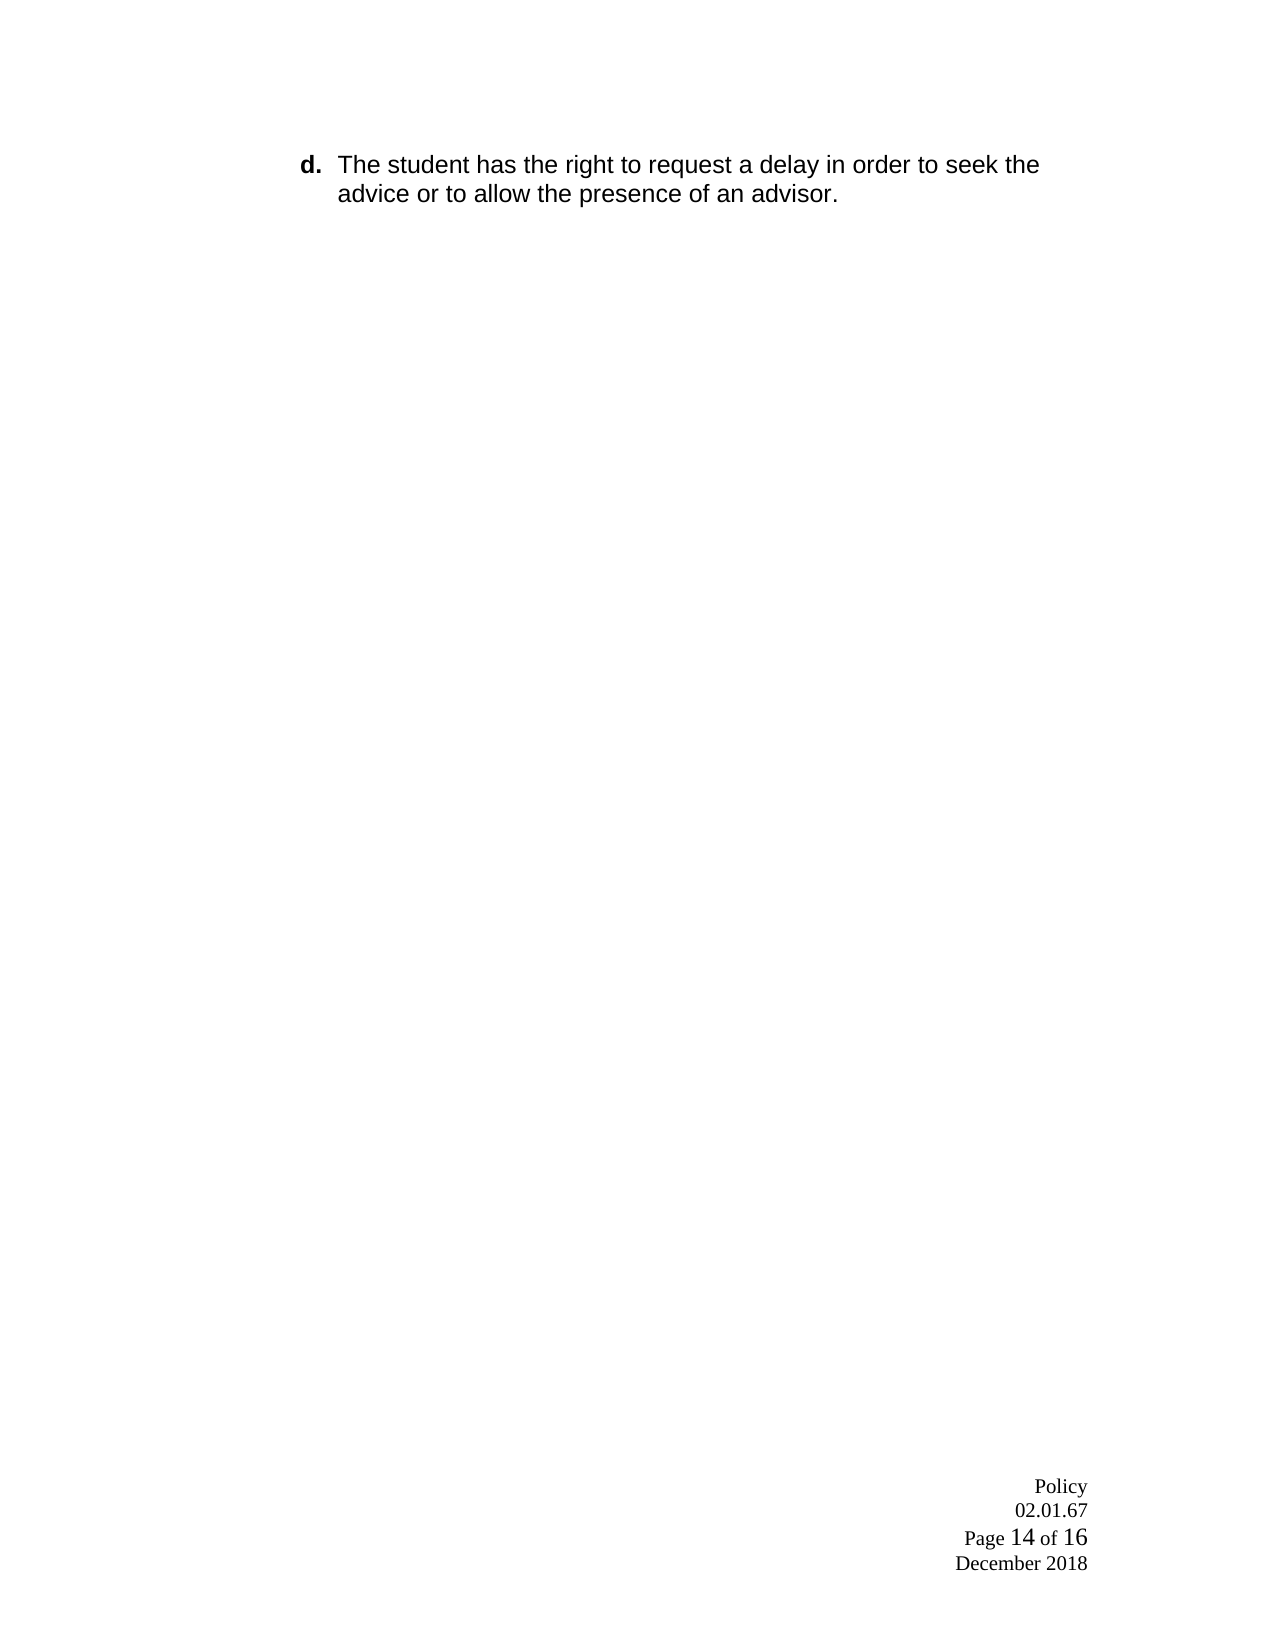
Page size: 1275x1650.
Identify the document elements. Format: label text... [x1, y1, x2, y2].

list The student has the right to request a delay in order to seek the advice or to allow the presence of an advisor. [300, 150, 1087, 207]
